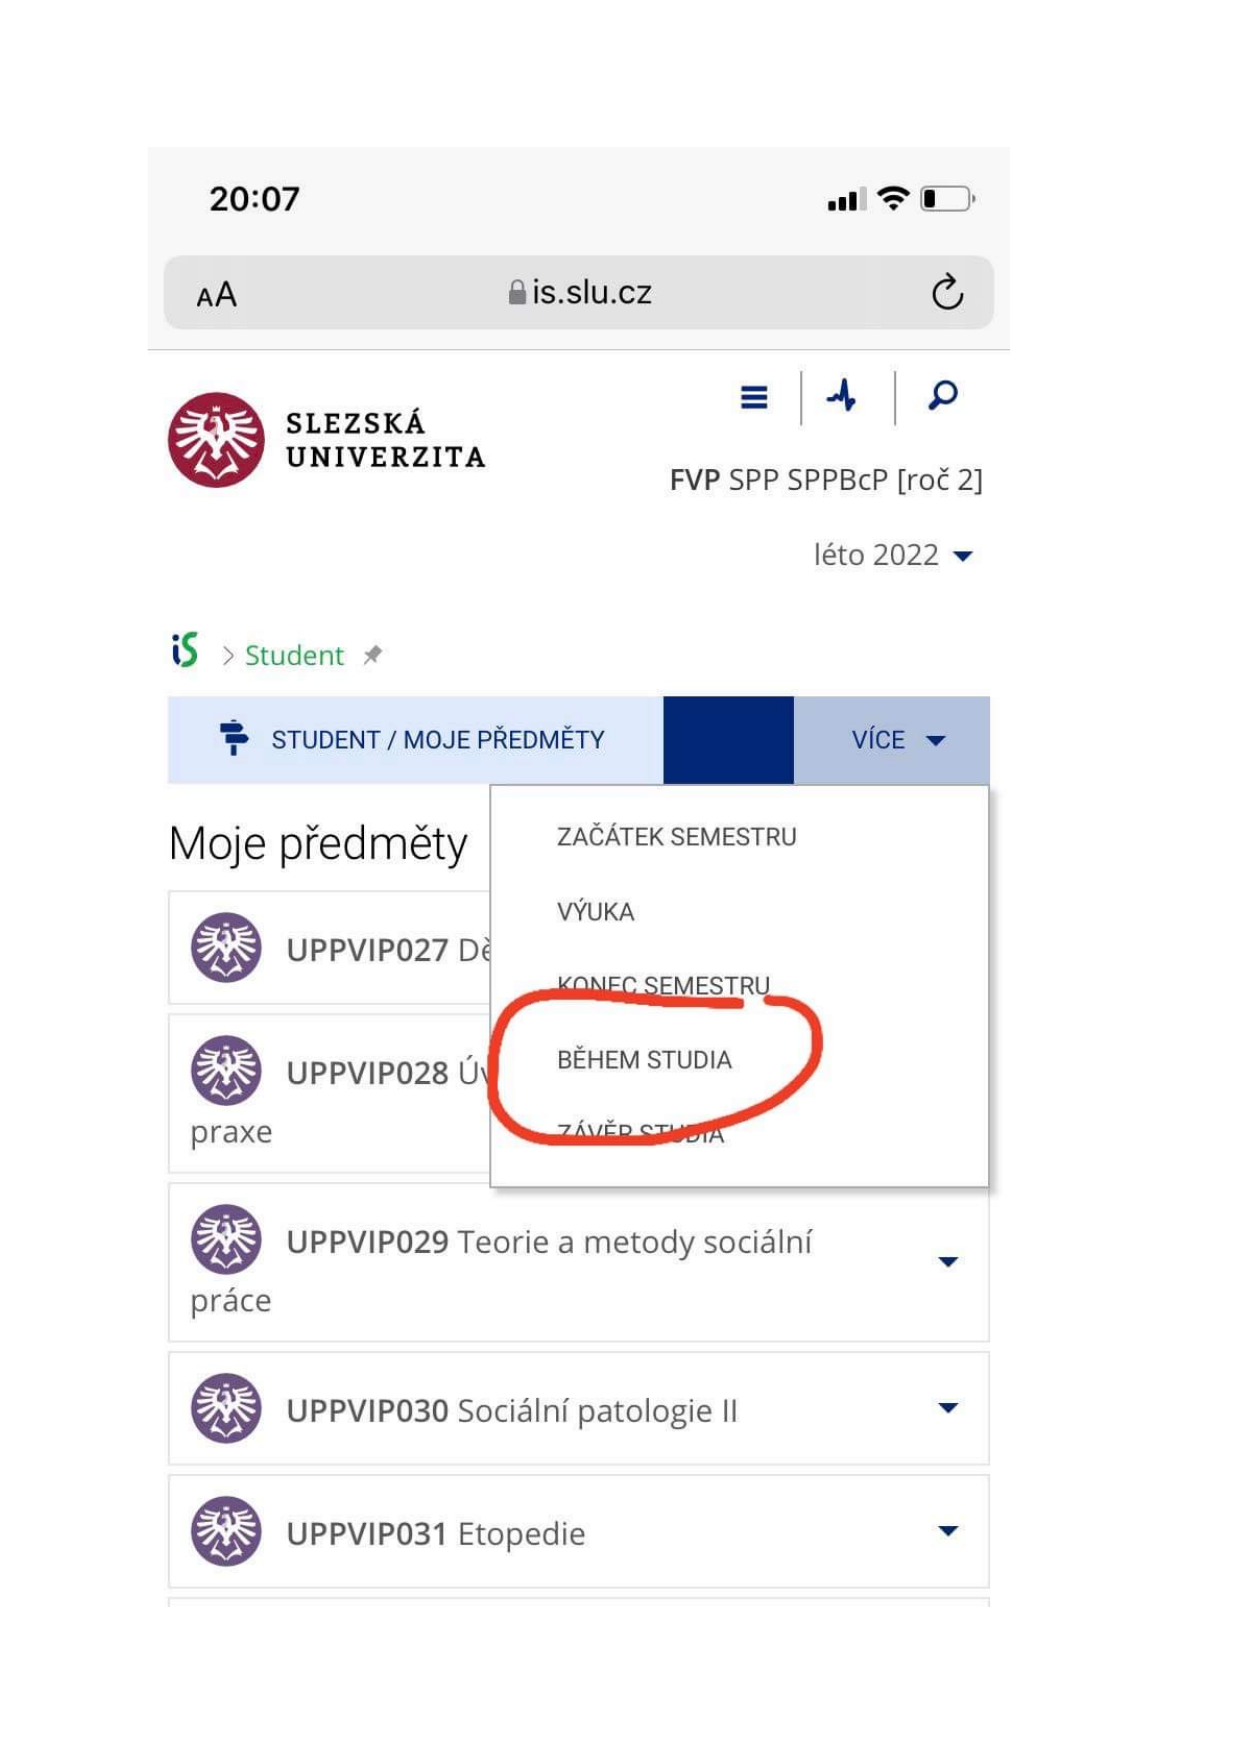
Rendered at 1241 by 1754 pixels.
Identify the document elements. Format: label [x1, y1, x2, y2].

picture [147, 147, 1010, 1607]
